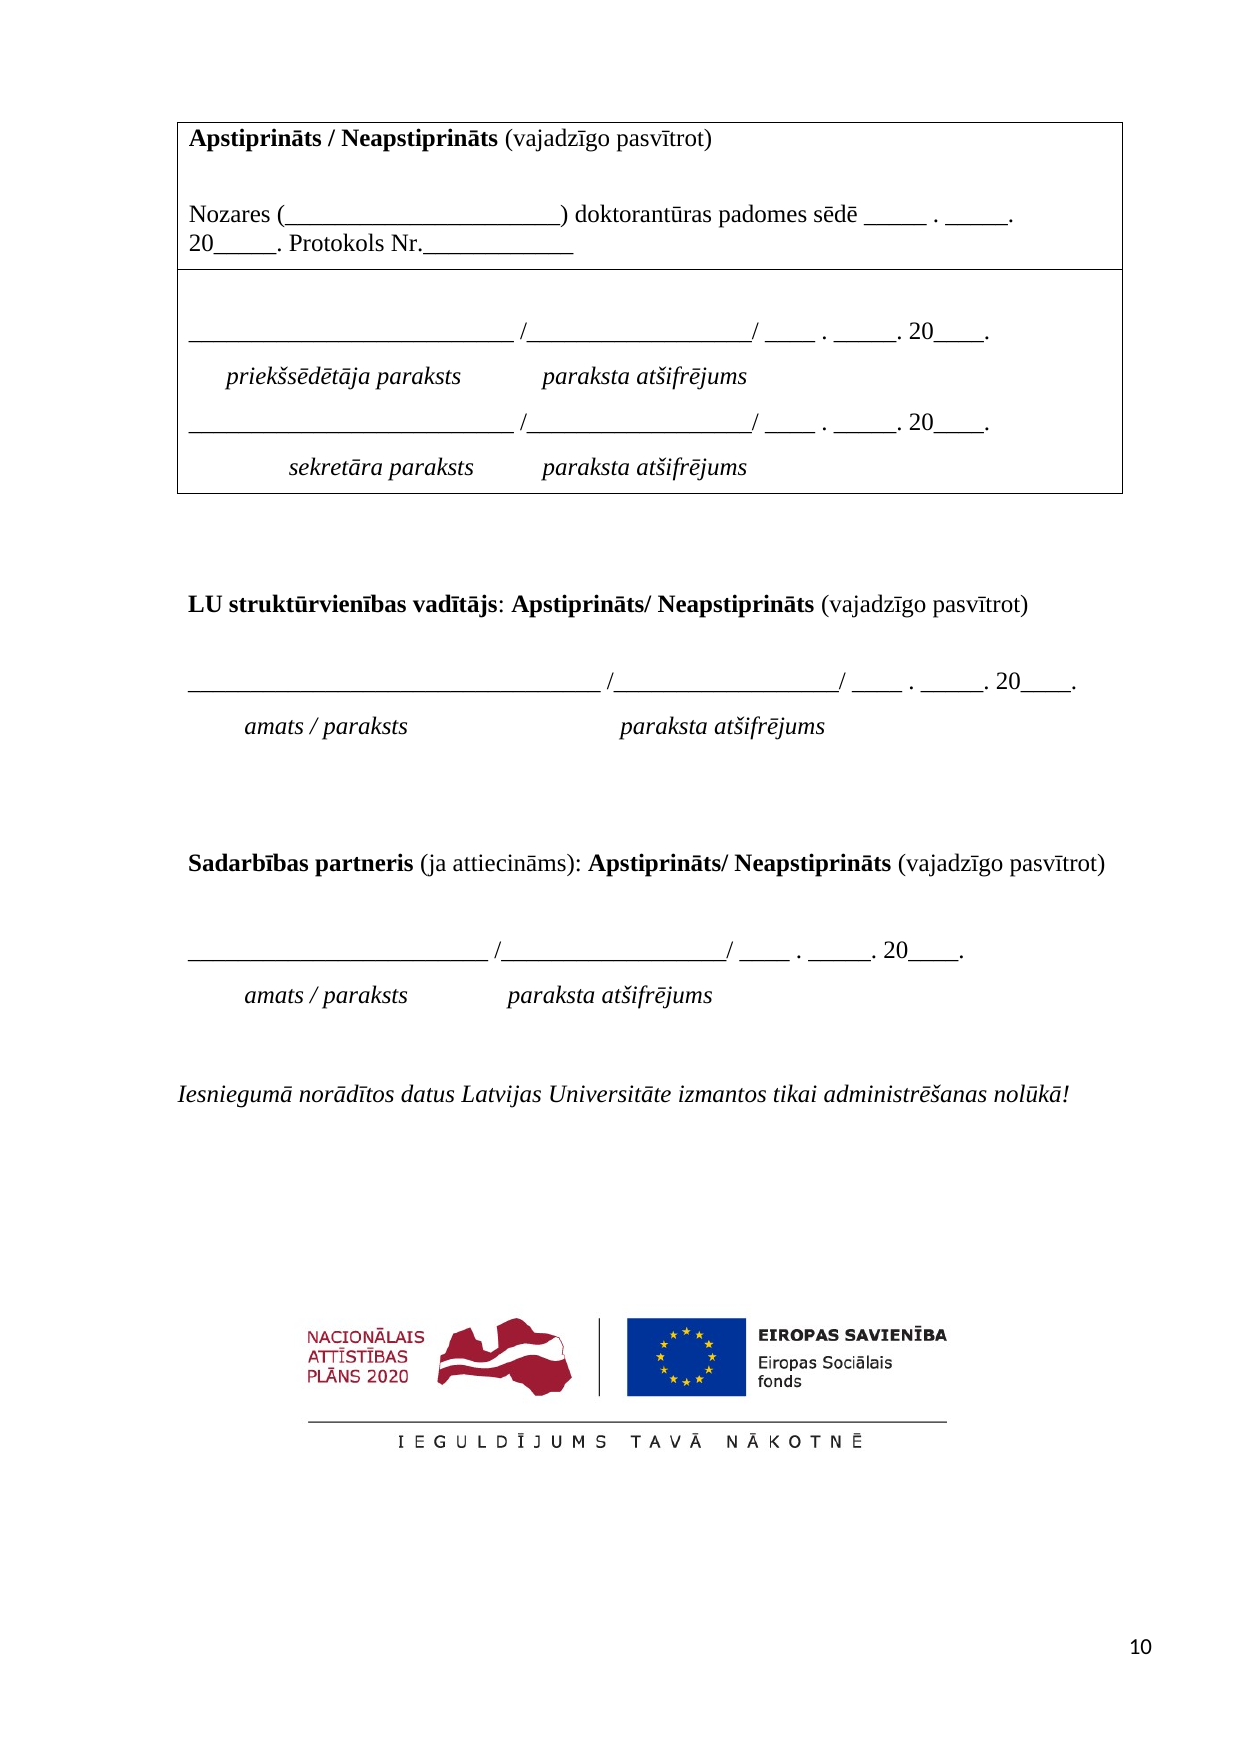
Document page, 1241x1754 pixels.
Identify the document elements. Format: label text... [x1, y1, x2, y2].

table_header Sadarbības partneris (ja attiecināms): Apstiprināts/ Neapstiprināts (vajadzīgo pasvītrot) [177, 846, 1122, 889]
picture [251, 1304, 1002, 1471]
table_header Apstiprināts / Neapstiprināts (vajadzīgo pasvītrot) Nozares (______________________) doktorantūras padomes sēdē _____ . _____. 20_____. Protokols Nr.____________ [178, 123, 1122, 269]
table_header __________________________ /__________________/ ____ . _____. 20____. priekšsēdētāja paraksts paraksta atšifrējums __________________________ /__________________/ ____ . _____. 20____. sekretāra paraksts paraksta atšifrējums [178, 270, 1122, 493]
table_header LU struktūrvienības vadītājs: Apstiprināts/ Neapstiprināts (vajadzīgo pasvītrot) [177, 552, 1122, 620]
text Iesniegumā norādītos datus Latvijas Universitāte izmantos tikai administrēšanas nolūkā! [177, 1079, 1152, 1108]
table_header _________________________________ /__________________/ ____ . _____. 20____. amats / paraksts paraksta atšifrējums [177, 620, 1122, 752]
table_header ________________________ /__________________/ ____ . _____. 20____. amats / paraksts paraksta atšifrējums [177, 889, 1122, 1021]
